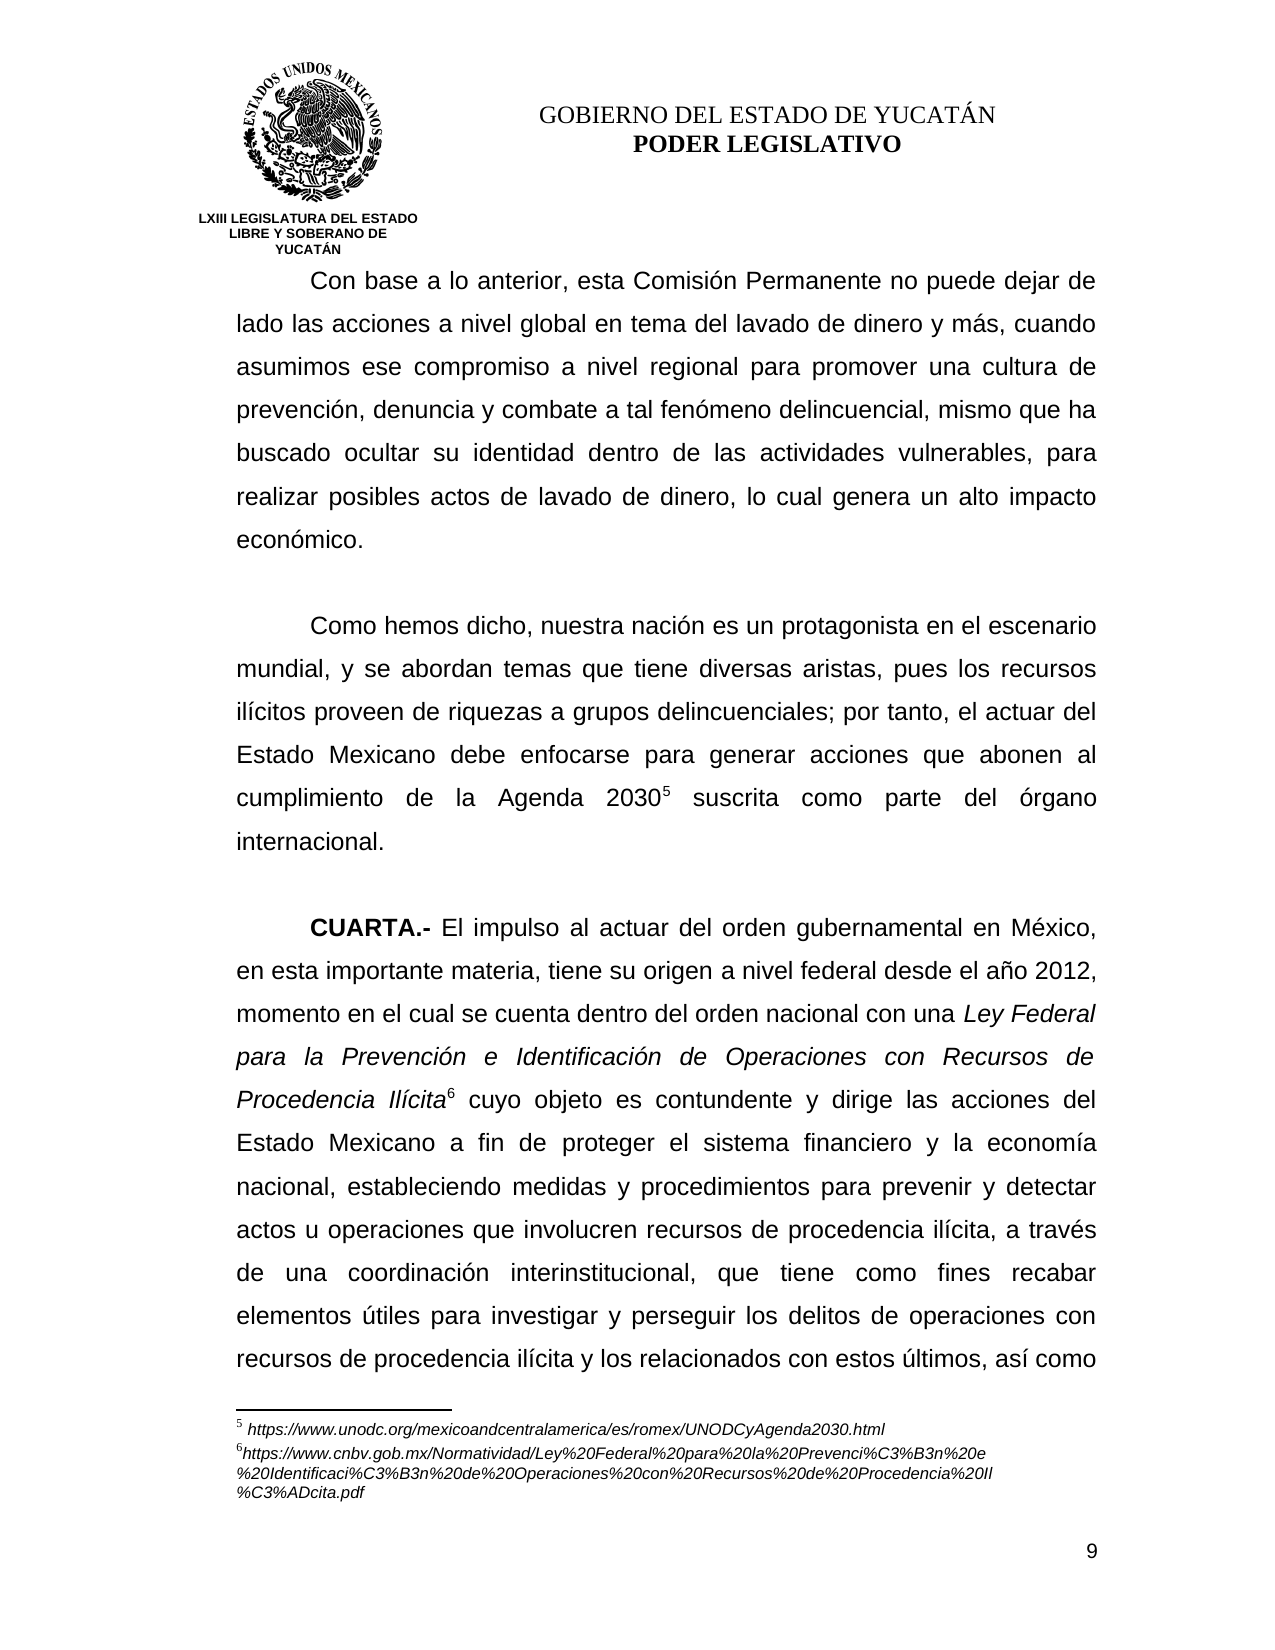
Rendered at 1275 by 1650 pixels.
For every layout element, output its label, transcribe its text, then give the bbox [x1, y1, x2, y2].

picture [209, 28, 416, 236]
text Como hemos dicho, nuestra nación es un protagonista en el escenario mundial, y se abordan temas que tiene diversas aristas, pues los recursos ilícitos proveen de riquezas a grupos delincuenciales; por tanto, el actuar del Estado Mexicano debe enfocarse para generar acciones que abonen al cumplimiento de la Agenda 2030 suscrita como parte del órgano internacional. [236, 611, 1098, 855]
text Con base a lo anterior, esta Comisión Permanente no puede dejar de lado las acciones a nivel global en tema del lavado de dinero y más, cuando asumimos ese compromiso a nivel regional para promover una cultura de prevención, denuncia y combate a tal fenómeno delincuencial, mismo que ha buscado ocultar su identidad dentro de las actividades vulnerables, para realizar posibles actos de lavado de dinero, lo cual genera un alto impacto económico. [236, 266, 1098, 553]
